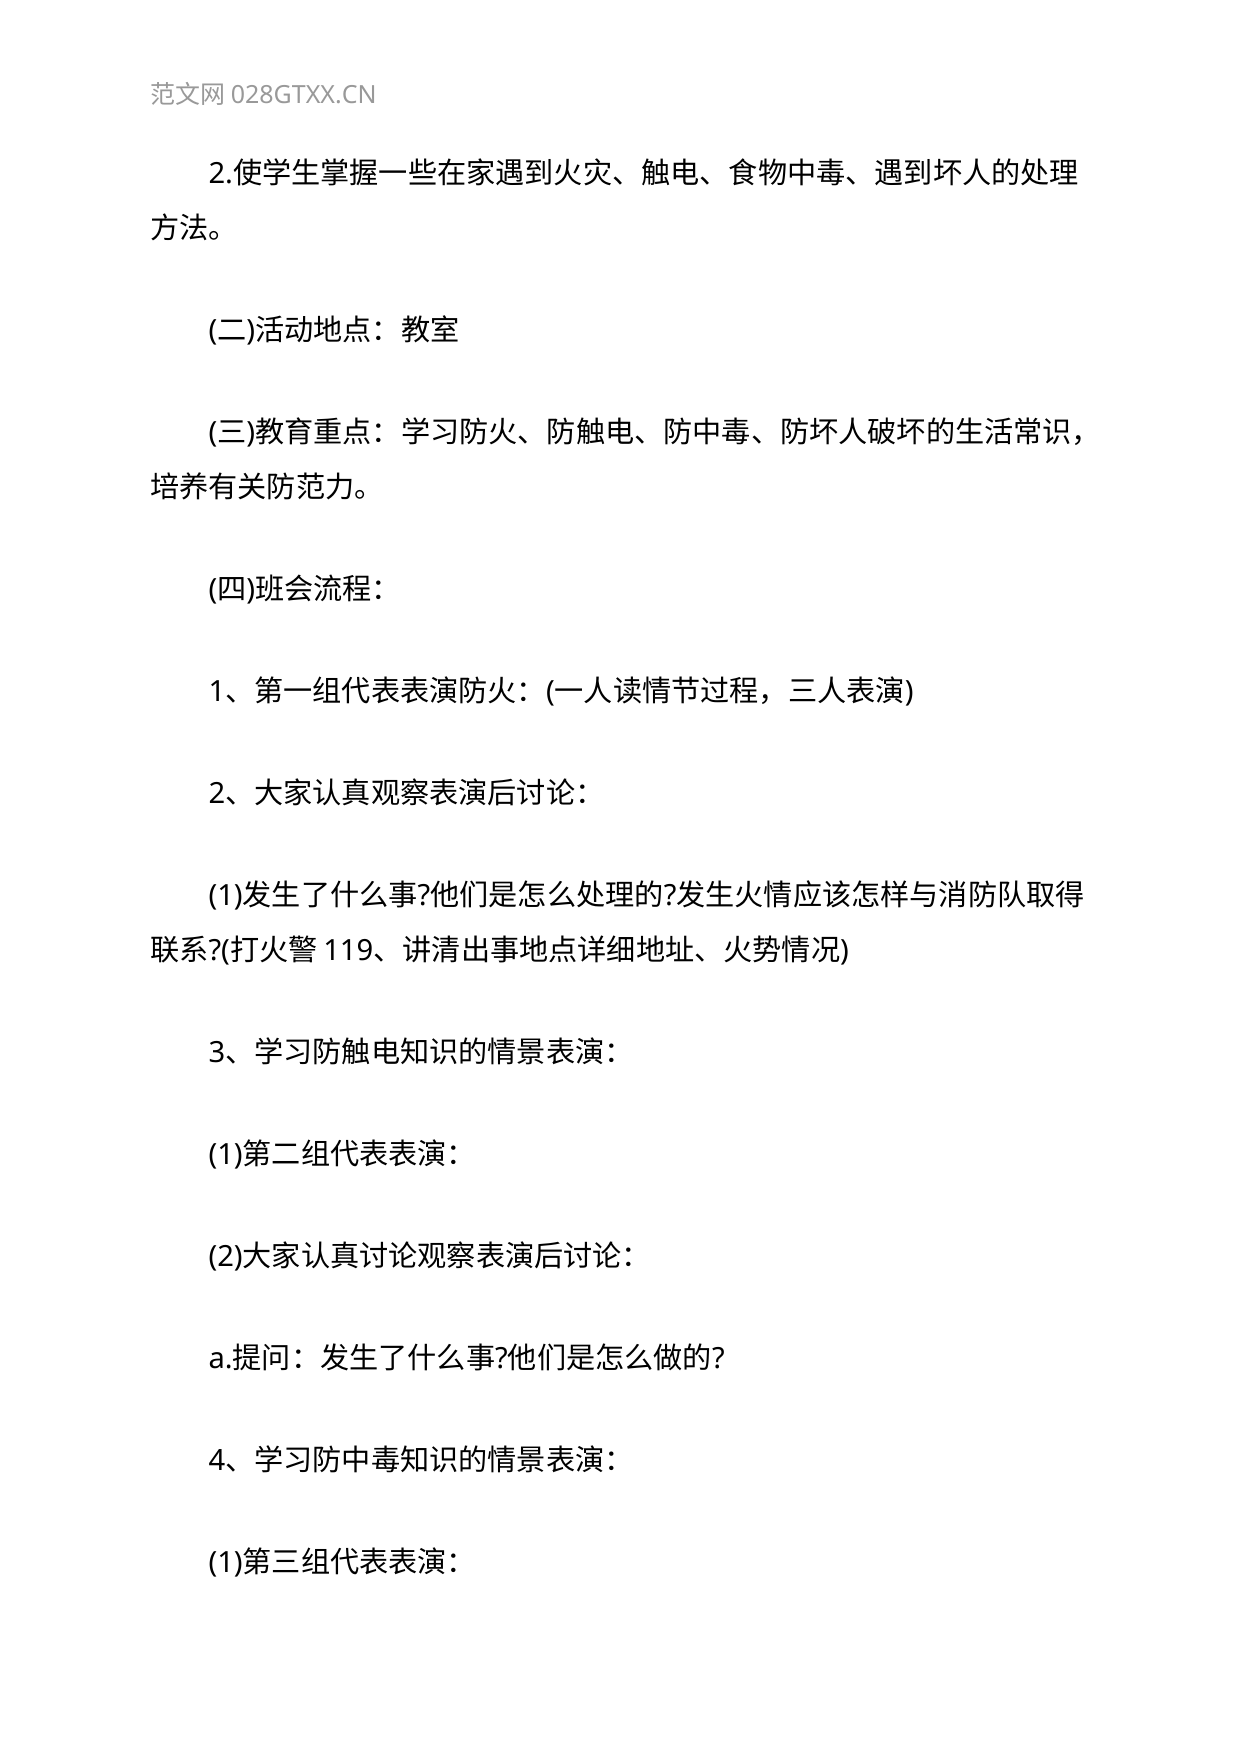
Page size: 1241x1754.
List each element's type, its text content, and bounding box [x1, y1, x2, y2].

text 1、第一组代表表演防火：(一人读情节过程，三人表演) [150, 667, 1090, 710]
text (1)第二组代表表演： [150, 1130, 1090, 1173]
text 2、大家认真观察表演后讨论： [150, 769, 1090, 812]
text (1)第三组代表表演： [150, 1538, 1090, 1581]
text (2)大家认真讨论观察表演后讨论： [150, 1232, 1090, 1275]
text 2.使学生掌握一些在家遇到火灾、触电、食物中毒、遇到坏人的处理方法。 [150, 150, 1090, 247]
text (二)活动地点：教室 [150, 307, 1090, 349]
text 4、学习防中毒知识的情景表演： [150, 1436, 1090, 1479]
text (四)班会流程： [150, 566, 1090, 608]
text (1)发生了什么事?他们是怎么处理的?发生火情应该怎样与消防队取得联系?(打火警119、讲清出事地点详细地址、火势情况) [150, 871, 1090, 969]
text 3、学习防触电知识的情景表演： [150, 1028, 1090, 1071]
text a.提问：发生了什么事?他们是怎么做的? [150, 1334, 1090, 1377]
text (三)教育重点：学习防火、防触电、防中毒、防坏人破坏的生活常识，培养有关防范力。 [150, 409, 1090, 506]
